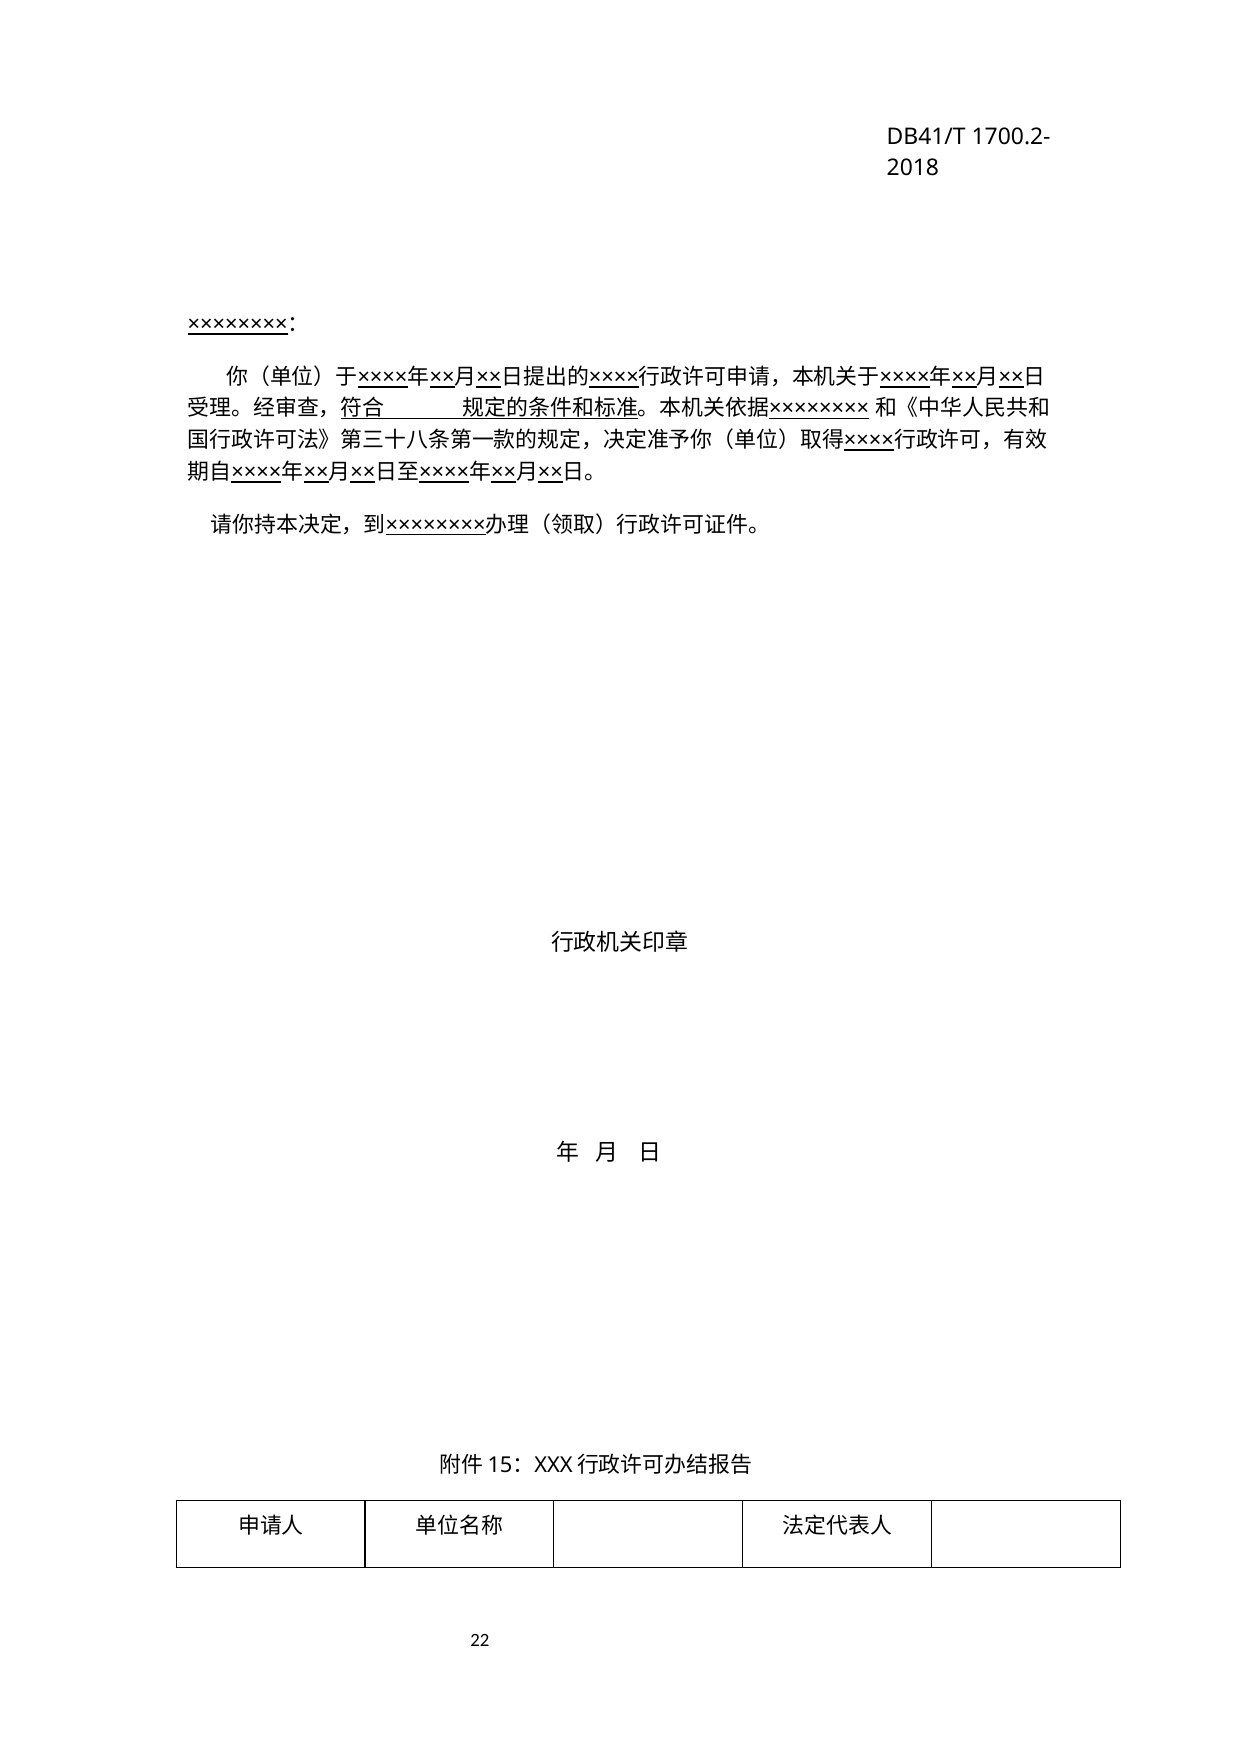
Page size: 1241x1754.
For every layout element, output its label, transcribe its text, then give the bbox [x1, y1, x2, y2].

table_header 申请人 （被许可人） [177, 1501, 364, 1567]
table_header 单位名称 [366, 1501, 553, 1567]
text 请你持本决定，到××××××××办理（领取）行政许可证件。 [187, 507, 1053, 538]
text 你（单位）于××××年××月××日提出的××××行政许可申请，本机关于××××年××月××日受理。经审查，符合 规定的条件和标准。本机关依据×××××××× 和《中华人民共和国行政许可法》第三十八条第一款的规定，决定准予你（单位）取得××××行政许可，有效期自××××年××月××日至××××年××月××日。 [187, 359, 1053, 486]
text 年 月 日 [187, 1134, 1053, 1167]
table_header [554, 1501, 742, 1567]
table_header 法定代表人 [743, 1501, 931, 1567]
table_header [932, 1501, 1120, 1567]
text 行政机关印章 [187, 924, 1053, 957]
text 附件15：XXX行政许可办结报告 [187, 1447, 1053, 1479]
text ××××××××： [187, 306, 1053, 338]
